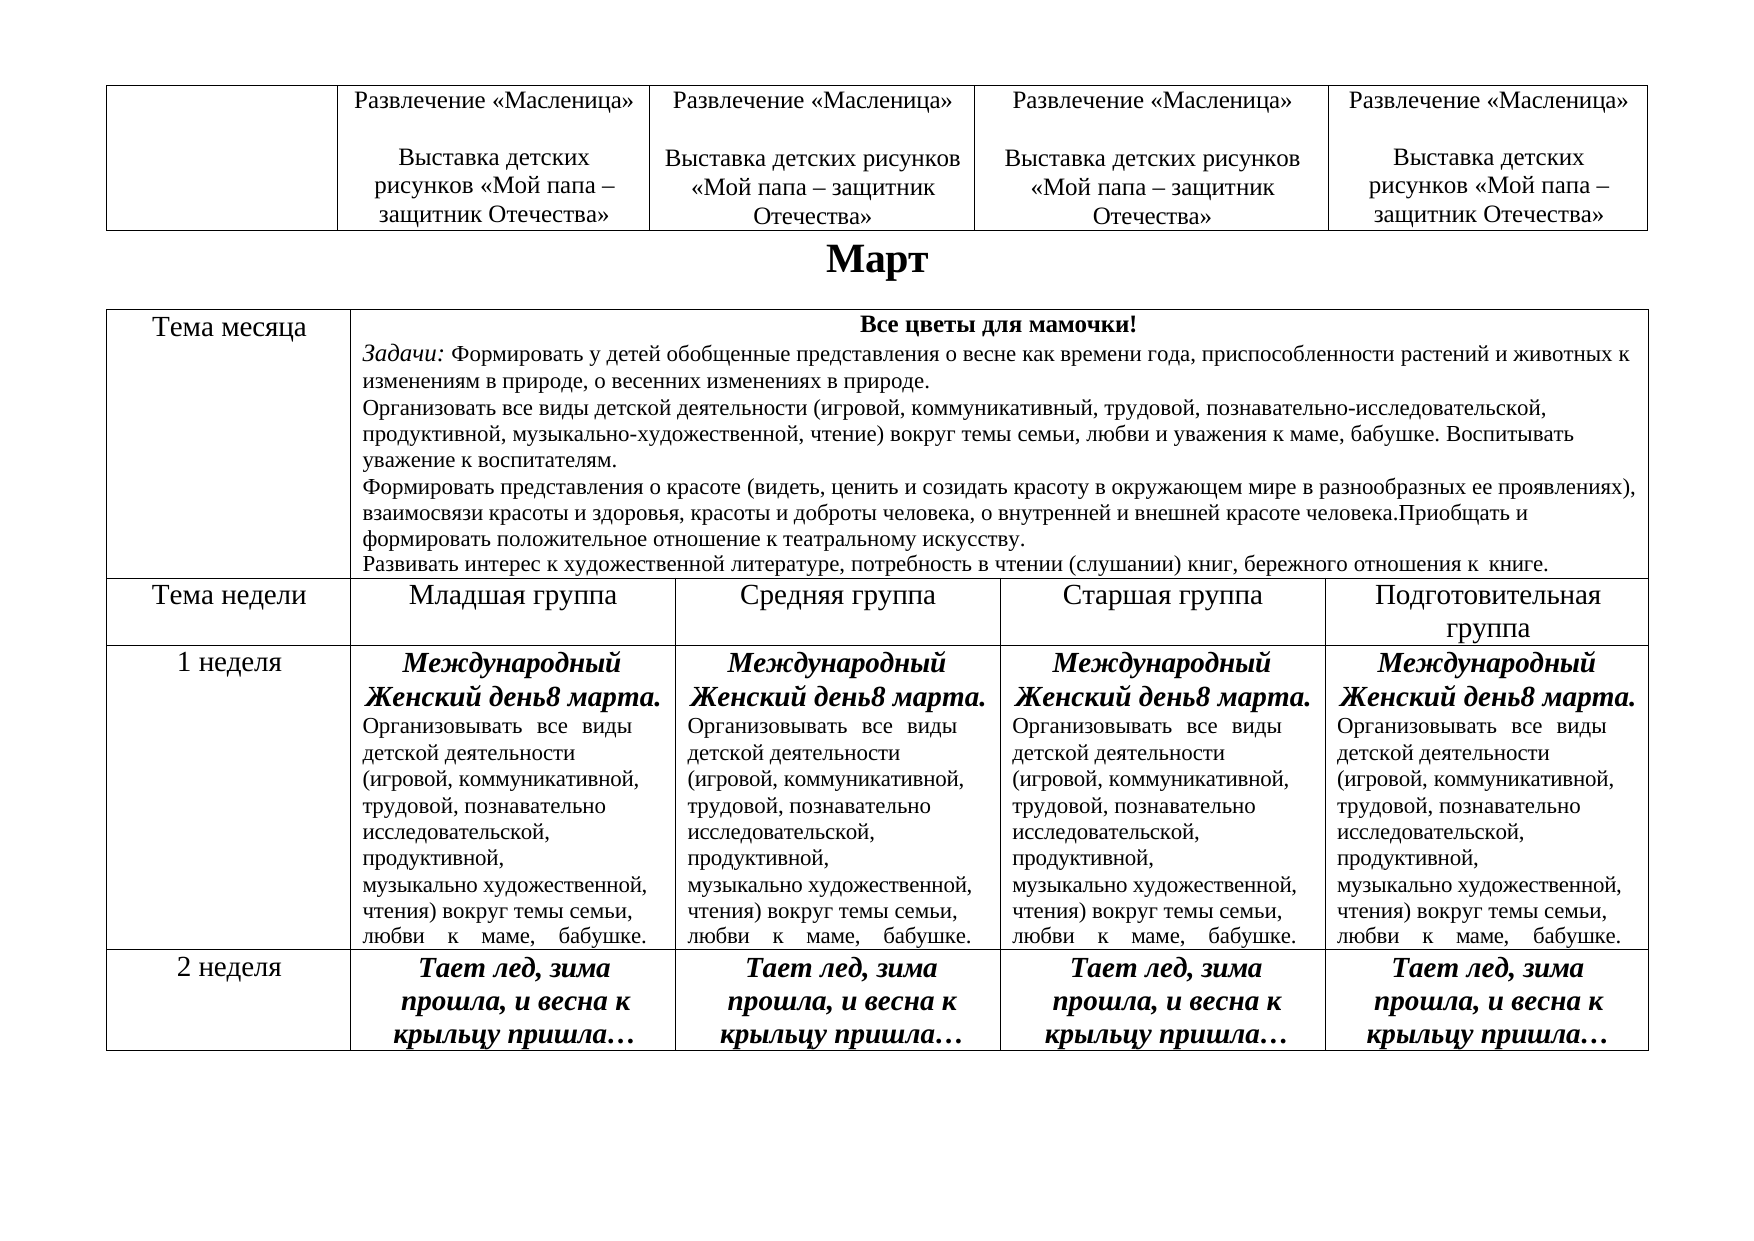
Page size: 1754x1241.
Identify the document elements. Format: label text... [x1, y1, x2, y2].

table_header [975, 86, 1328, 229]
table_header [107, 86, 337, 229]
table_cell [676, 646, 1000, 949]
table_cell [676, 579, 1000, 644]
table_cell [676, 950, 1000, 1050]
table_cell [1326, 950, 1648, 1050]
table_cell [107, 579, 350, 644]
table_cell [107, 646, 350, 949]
text Март [163, 233, 1591, 281]
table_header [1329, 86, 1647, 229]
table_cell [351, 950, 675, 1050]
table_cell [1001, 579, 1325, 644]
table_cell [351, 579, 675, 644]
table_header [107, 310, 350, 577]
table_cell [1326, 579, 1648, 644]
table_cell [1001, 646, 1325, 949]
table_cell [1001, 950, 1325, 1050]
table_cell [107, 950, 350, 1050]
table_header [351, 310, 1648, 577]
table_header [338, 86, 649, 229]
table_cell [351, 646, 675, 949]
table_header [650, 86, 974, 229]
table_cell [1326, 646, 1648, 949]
